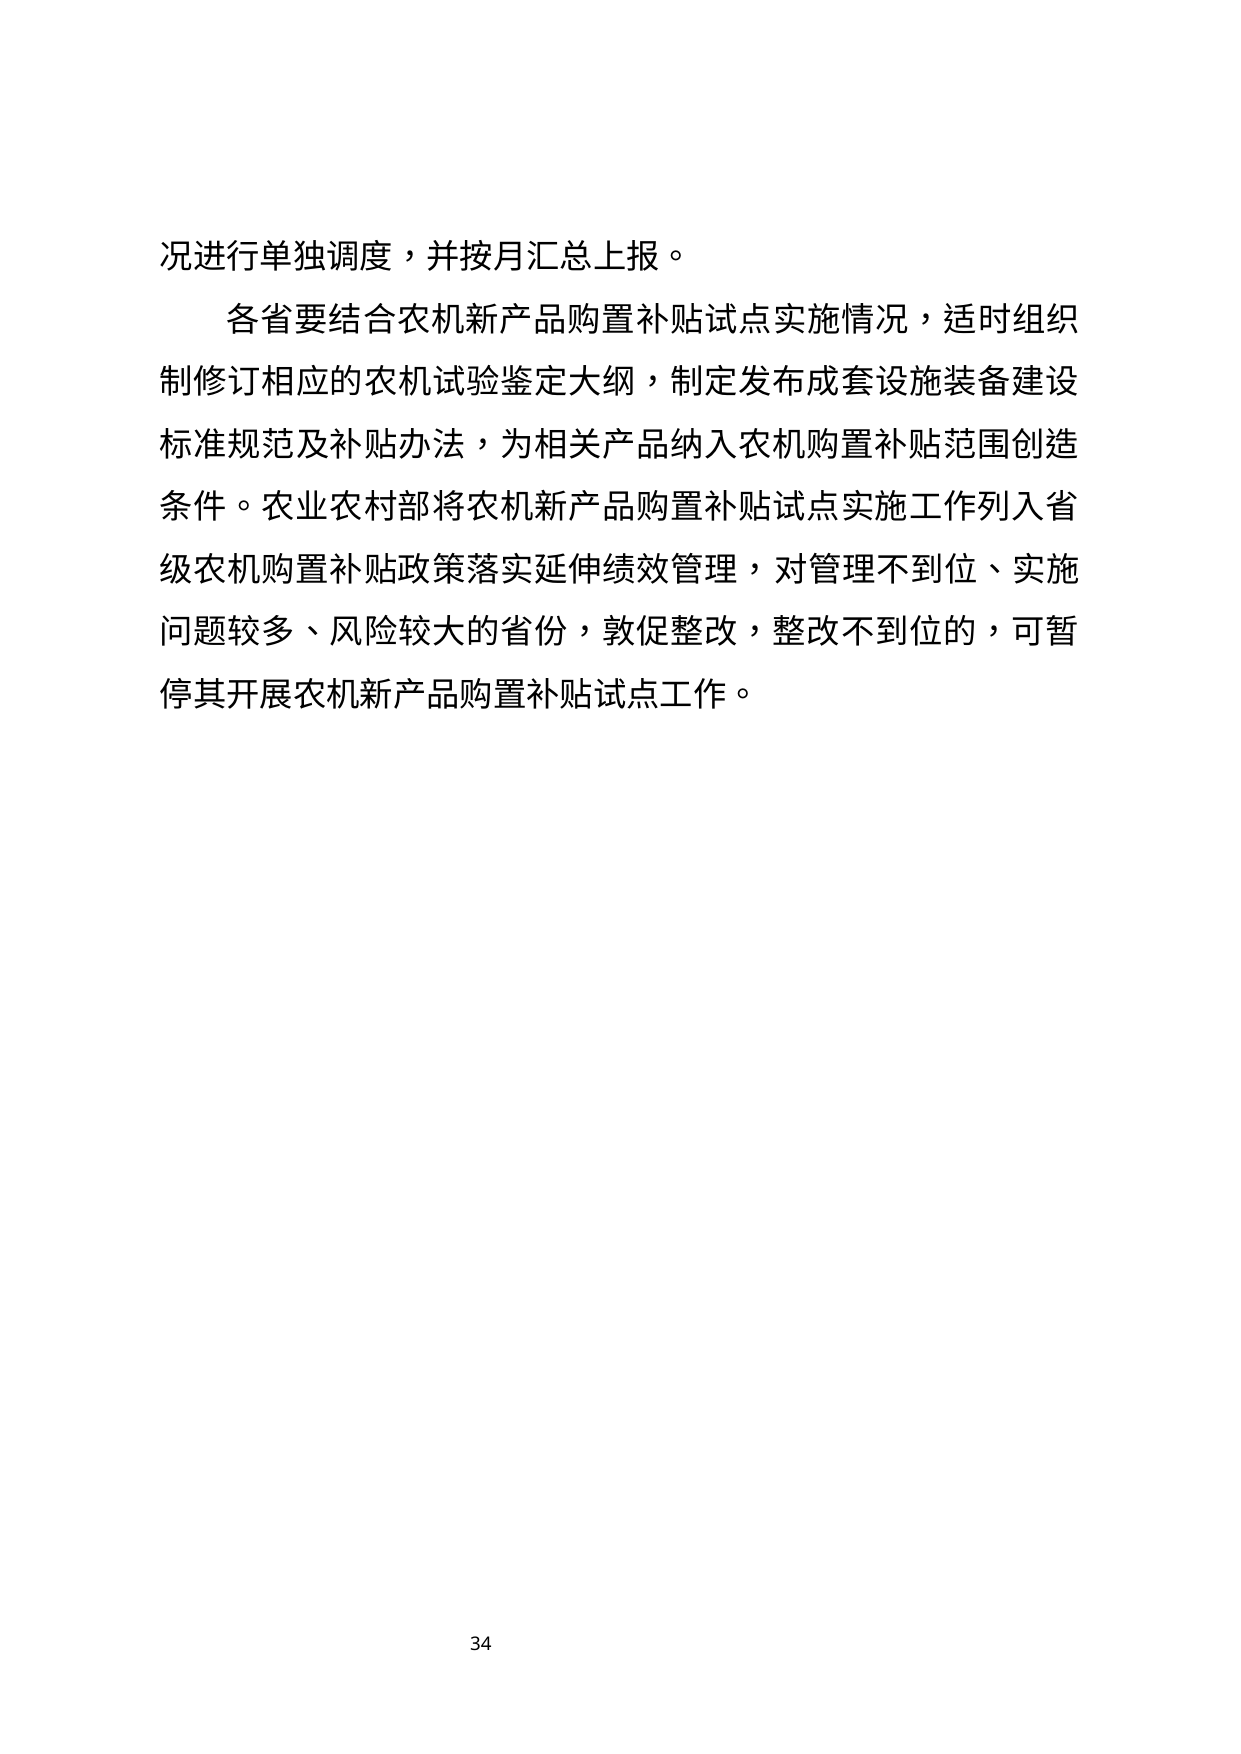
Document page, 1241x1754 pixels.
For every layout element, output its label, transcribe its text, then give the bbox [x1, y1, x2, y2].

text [159, 218, 1081, 281]
text 各省要结合农机新产品购置补贴试点实施情况，适时组织制修订相应的农机试验鉴定大纲，制定发布成套设施装备建设标准规范及补贴办法，为相关产品纳入农机购置补贴范围创造条件。农业农村部将农机新产品购置补贴试点实施工作列入省级农机购置补贴政策落实延伸绩效管理，对管理不到位、实施问题较多、风险较大的省份，敦促整改，整改不到位的，可暂停其开展农机新产品购置补贴试点工作。 [159, 281, 1081, 718]
